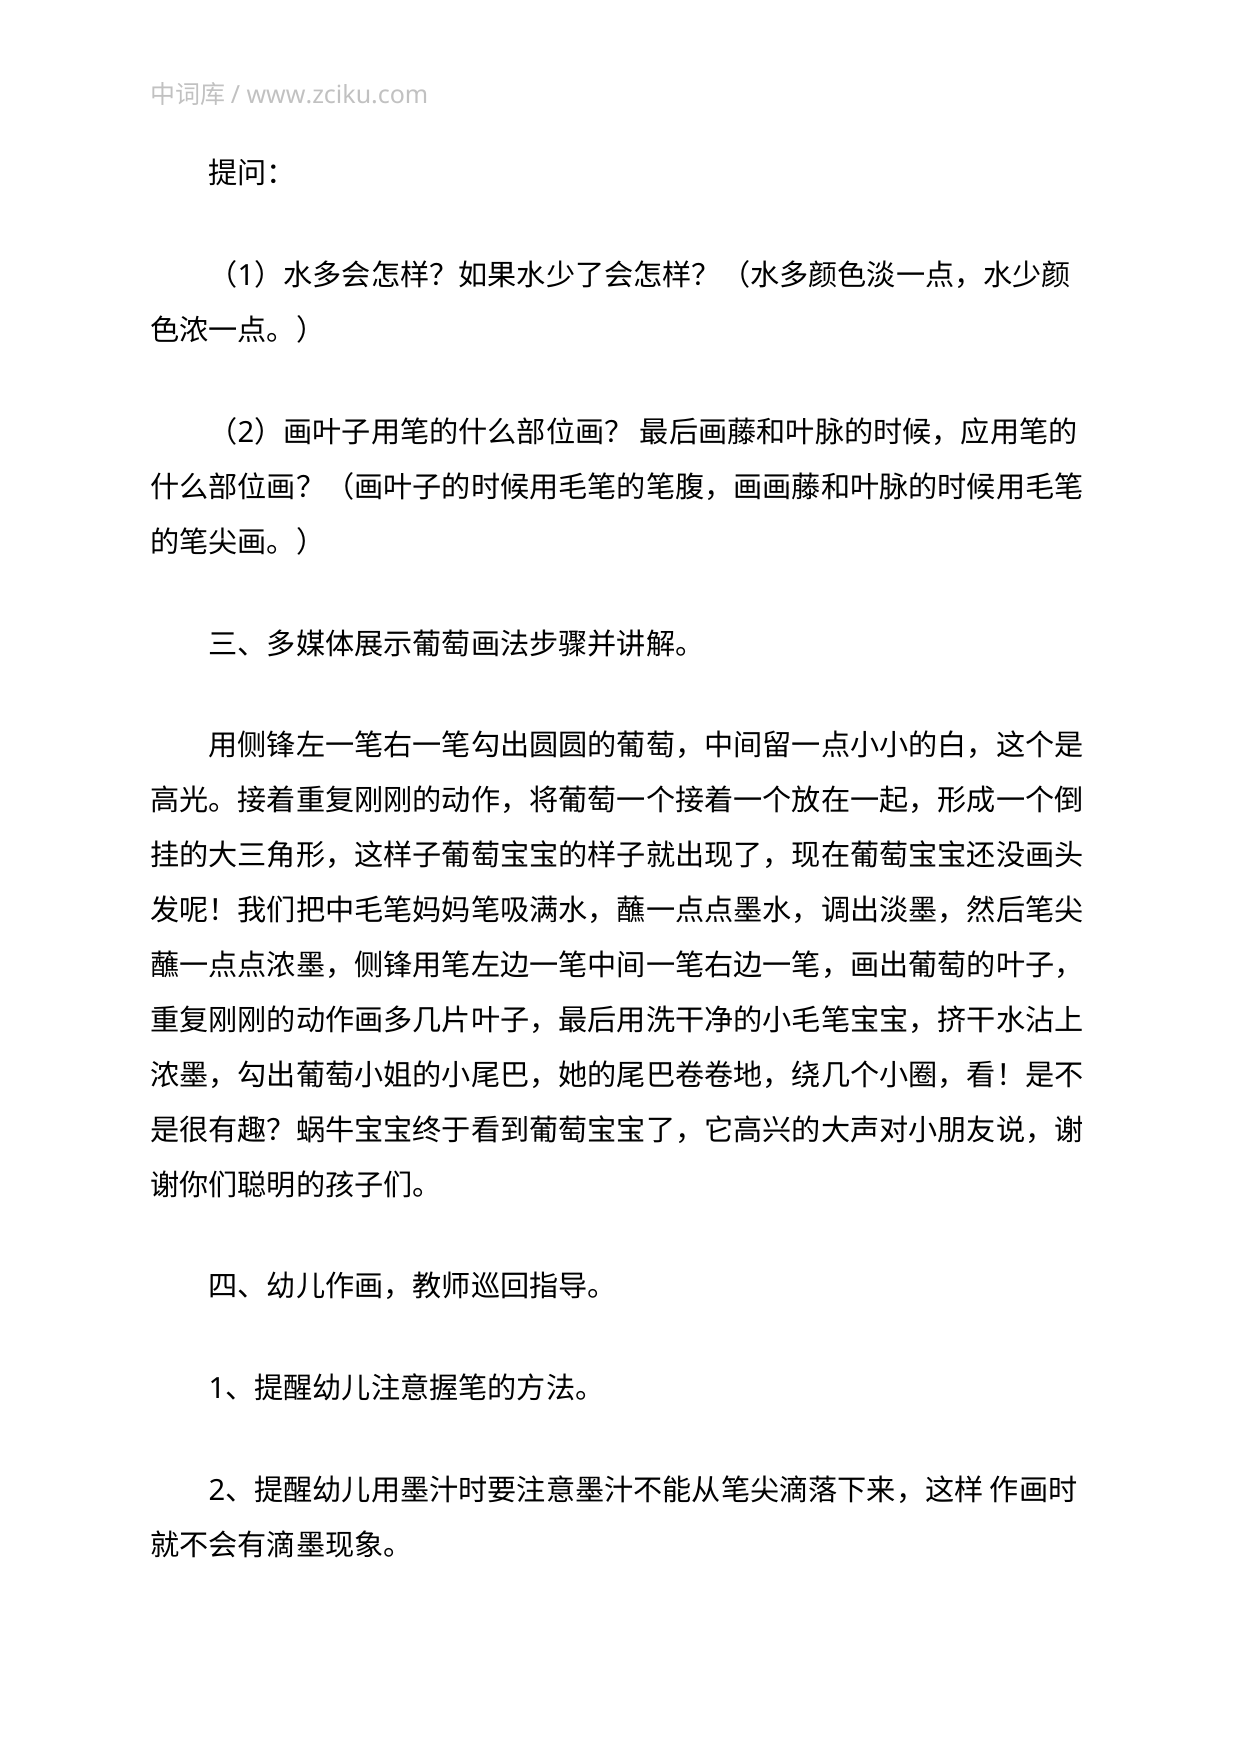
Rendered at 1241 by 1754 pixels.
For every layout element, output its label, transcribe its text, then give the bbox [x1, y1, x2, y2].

text 提问： [150, 150, 1090, 192]
text （1）水多会怎样？如果水少了会怎样？（水多颜色淡一点，水少颜色浓一点。） [150, 252, 1090, 349]
text 2、提醒幼儿用墨汁时要注意墨汁不能从笔尖滴落下来，这样 作画时就不会有滴墨现象。 [150, 1467, 1090, 1564]
text （2）画叶子用笔的什么部位画？ 最后画藤和叶脉的时候，应用笔的什么部位画？（画叶子的时候用毛笔的笔腹，画画藤和叶脉的时候用毛笔的笔尖画。） [150, 408, 1090, 561]
text 三、多媒体展示葡萄画法步骤并讲解。 [150, 620, 1090, 662]
text 四、幼儿作画，教师巡回指导。 [150, 1263, 1090, 1305]
text 用侧锋左一笔右一笔勾出圆圆的葡萄，中间留一点小小的白，这个是高光。接着重复刚刚的动作，将葡萄一个接着一个放在一起，形成一个倒挂的大三角形，这样子葡萄宝宝的样子就出现了，现在葡萄宝宝还没画头发呢！我们把中毛笔妈妈笔吸满水，蘸一点点墨水，调出淡墨，然后笔尖蘸一点点浓墨，侧锋用笔左边一笔中间一笔右边一笔，画出葡萄的叶子，重复刚刚的动作画多几片叶子，最后用洗干净的小毛笔宝宝，挤干水沾上浓墨，勾出葡萄小姐的小尾巴，她的尾巴卷卷地，绕几个小圈，看！是不是很有趣？蜗牛宝宝终于看到葡萄宝宝了，它高兴的大声对小朋友说，谢谢你们聪明的孩子们。 [150, 722, 1090, 1203]
text 1、提醒幼儿注意握笔的方法。 [150, 1365, 1090, 1407]
